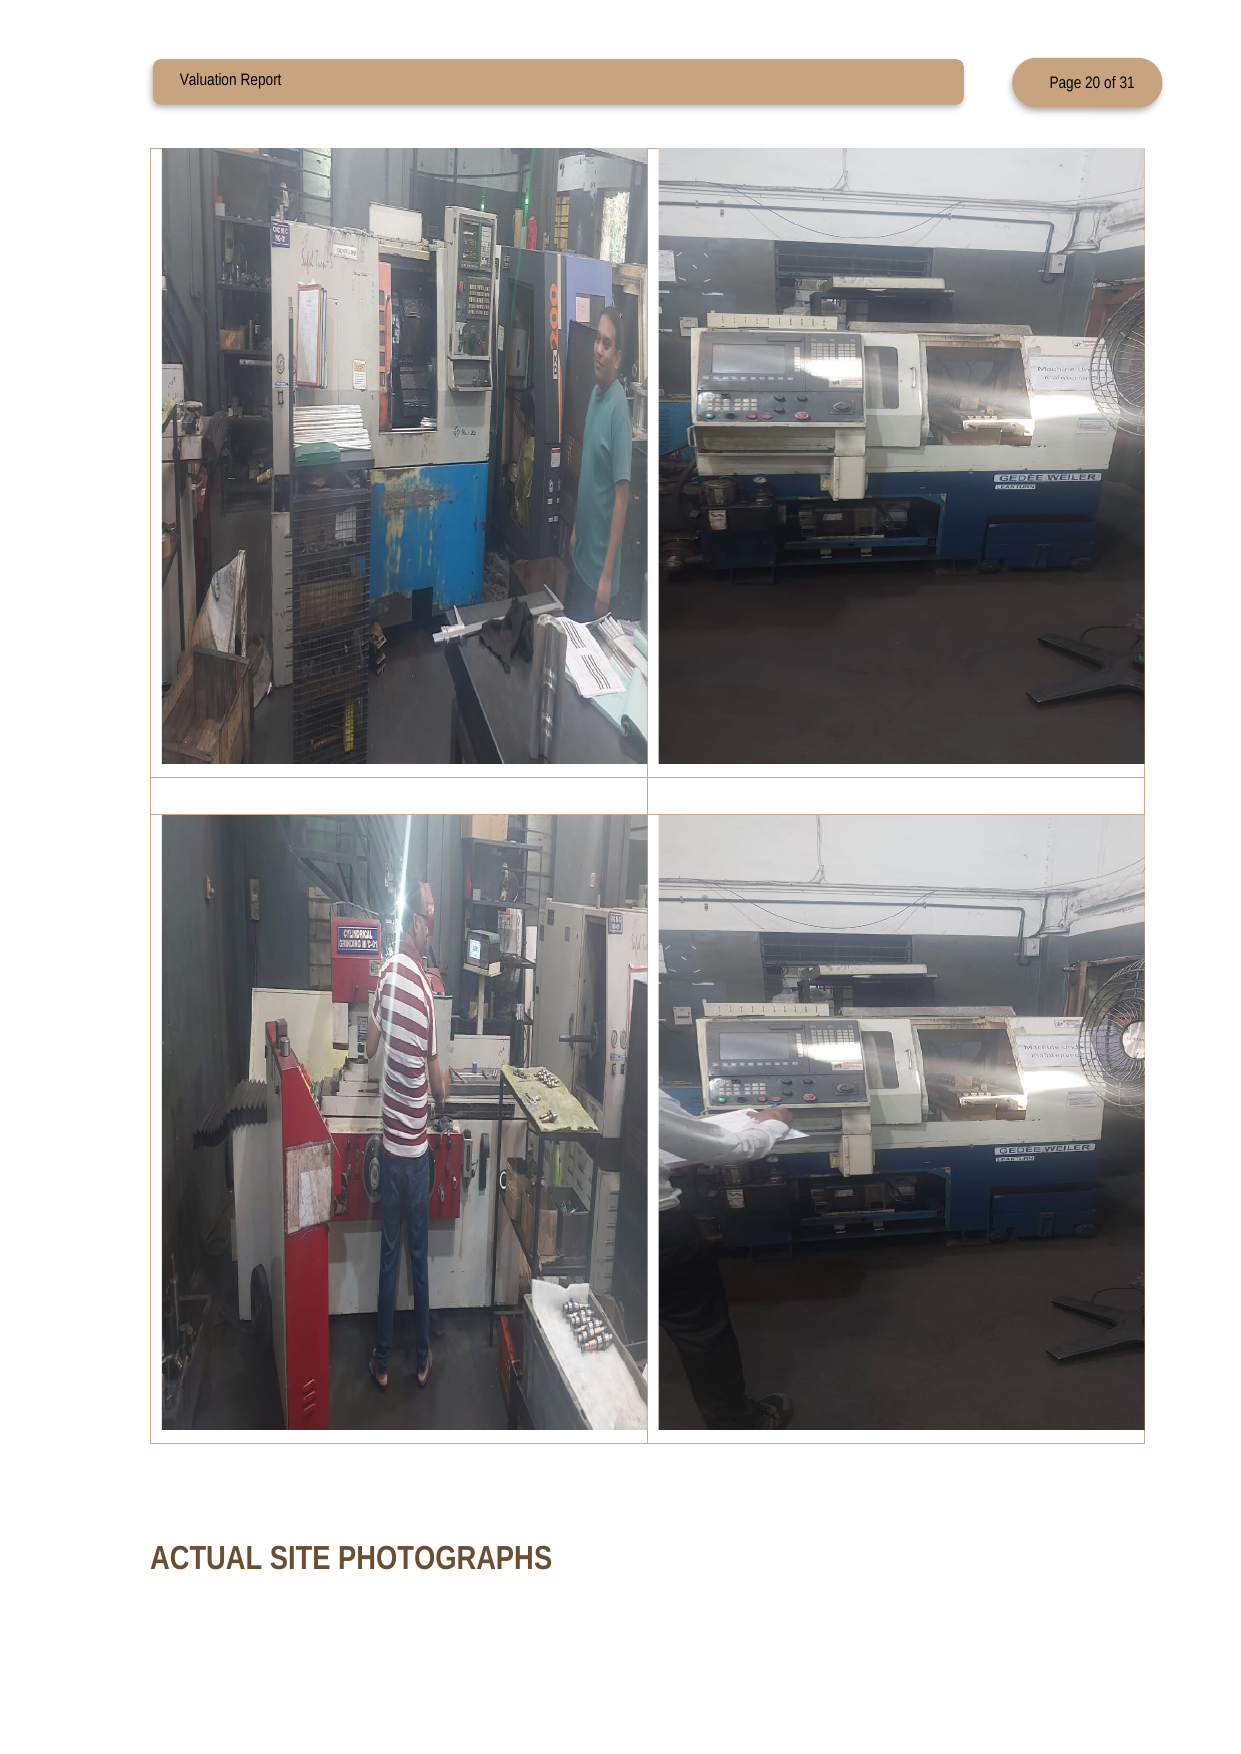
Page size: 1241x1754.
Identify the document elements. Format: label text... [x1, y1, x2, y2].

table_header [648, 149, 1144, 777]
table_header [151, 149, 647, 777]
picture [161, 815, 648, 1430]
picture [658, 815, 1145, 1430]
table_cell [151, 815, 647, 1443]
table_cell [648, 778, 1144, 814]
table_cell [151, 778, 647, 814]
picture [658, 148, 1145, 764]
table_cell [648, 815, 1144, 1443]
text ACTUAL SITE PHOTOGRAPHS [150, 1538, 1090, 1576]
picture [161, 148, 648, 764]
